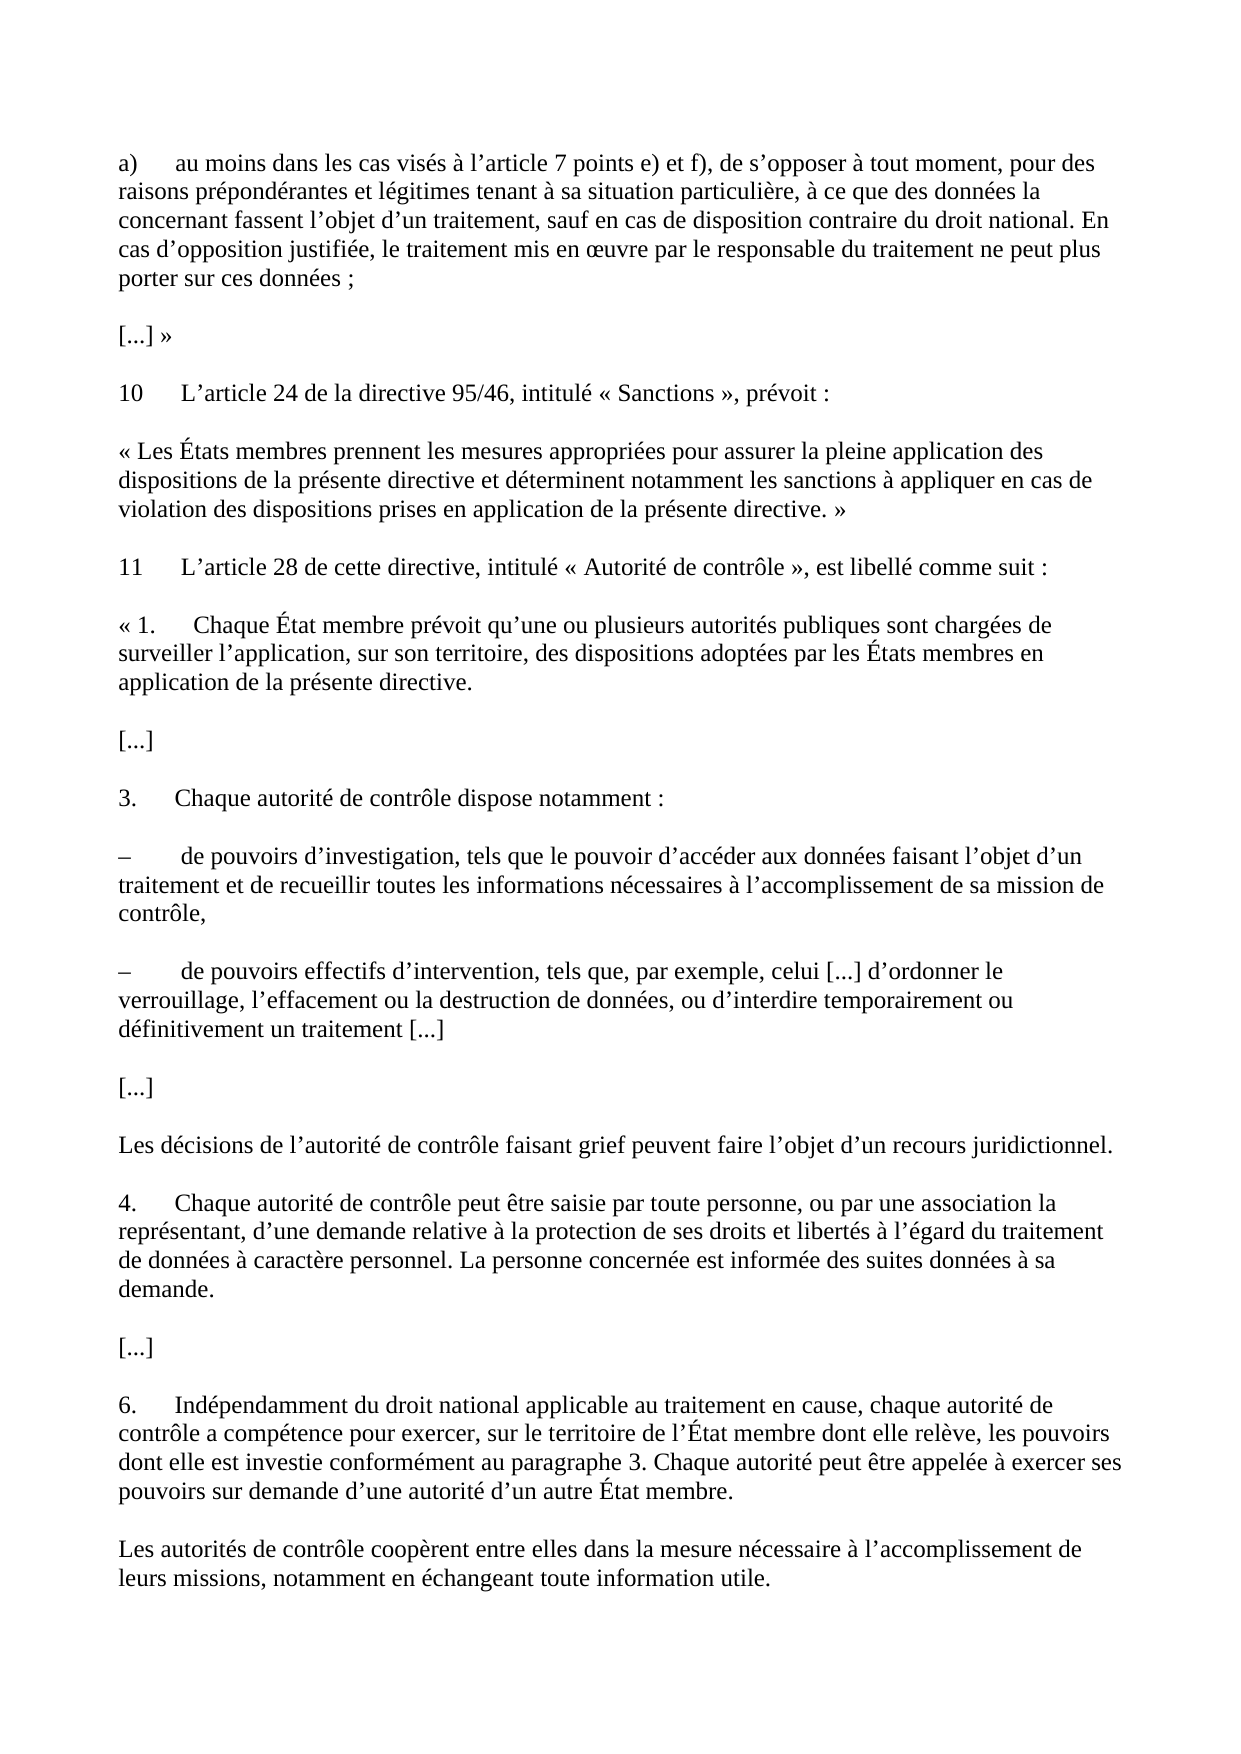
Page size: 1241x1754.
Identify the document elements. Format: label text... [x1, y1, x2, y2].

text Les autorités de contrôle coopèrent entre elles dans la mesure nécessaire à l’accomplissement de leurs missions, notamment en échangeant toute information utile. [118, 1534, 1122, 1591]
text – de pouvoirs effectifs d’intervention, tels que, par exemple, celui [...] d’ordonner le verrouillage, l’effacement ou la destruction de données, ou d’interdire temporairement ou définitivement un traitement [...] [118, 956, 1122, 1043]
text [...] » [118, 321, 1122, 349]
text Les décisions de l’autorité de contrôle faisant grief peuvent faire l’objet d’un recours juridictionnel. [118, 1130, 1122, 1158]
text [...] [118, 1072, 1122, 1101]
text [...] [118, 1332, 1122, 1361]
text 10 L’article 24 de la directive 95/46, intitulé « Sanctions », prévoit : [118, 378, 1122, 407]
text [...] [118, 725, 1122, 754]
text 11 L’article 28 de cette directive, intitulé « Autorité de contrôle », est libellé comme suit : [118, 552, 1122, 581]
text 6. Indépendamment du droit national applicable au traitement en cause, chaque autorité de contrôle a compétence pour exercer, sur le territoire de l’État membre dont elle relève, les pouvoirs dont elle est investie conformément au paragraphe 3. Chaque autorité peut être appelée à exercer ses pouvoirs sur demande d’une autorité d’un autre État membre. [118, 1390, 1122, 1505]
text « 1. Chaque État membre prévoit qu’une ou plusieurs autorités publiques sont chargées de surveiller l’application, sur son territoire, des dispositions adoptées par les États membres en application de la présente directive. [118, 610, 1122, 696]
text – de pouvoirs d’investigation, tels que le pouvoir d’accéder aux données faisant l’objet d’un traitement et de recueillir toutes les informations nécessaires à l’accomplissement de sa mission de contrôle, [118, 841, 1122, 927]
text a) au moins dans les cas visés à l’article 7 points e) et f), de s’opposer à tout moment, pour des raisons prépondérantes et légitimes tenant à sa situation particulière, à ce que des données la concernant fassent l’objet d’un traitement, sauf en cas de disposition contraire du droit national. En cas d’opposition justifiée, le traitement mis en œuvre par le responsable du traitement ne peut plus porter sur ces données ; [118, 148, 1122, 291]
text 3. Chaque autorité de contrôle dispose notamment : [118, 783, 1122, 812]
text 4. Chaque autorité de contrôle peut être saisie par toute personne, ou par une association la représentant, d’une demande relative à la protection de ses droits et libertés à l’égard du traitement de données à caractère personnel. La personne concernée est informée des suites données à sa demande. [118, 1188, 1122, 1303]
text « Les États membres prennent les mesures appropriées pour assurer la pleine application des dispositions de la présente directive et déterminent notamment les sanctions à appliquer en cas de violation des dispositions prises en application de la présente directive. » [118, 436, 1122, 523]
